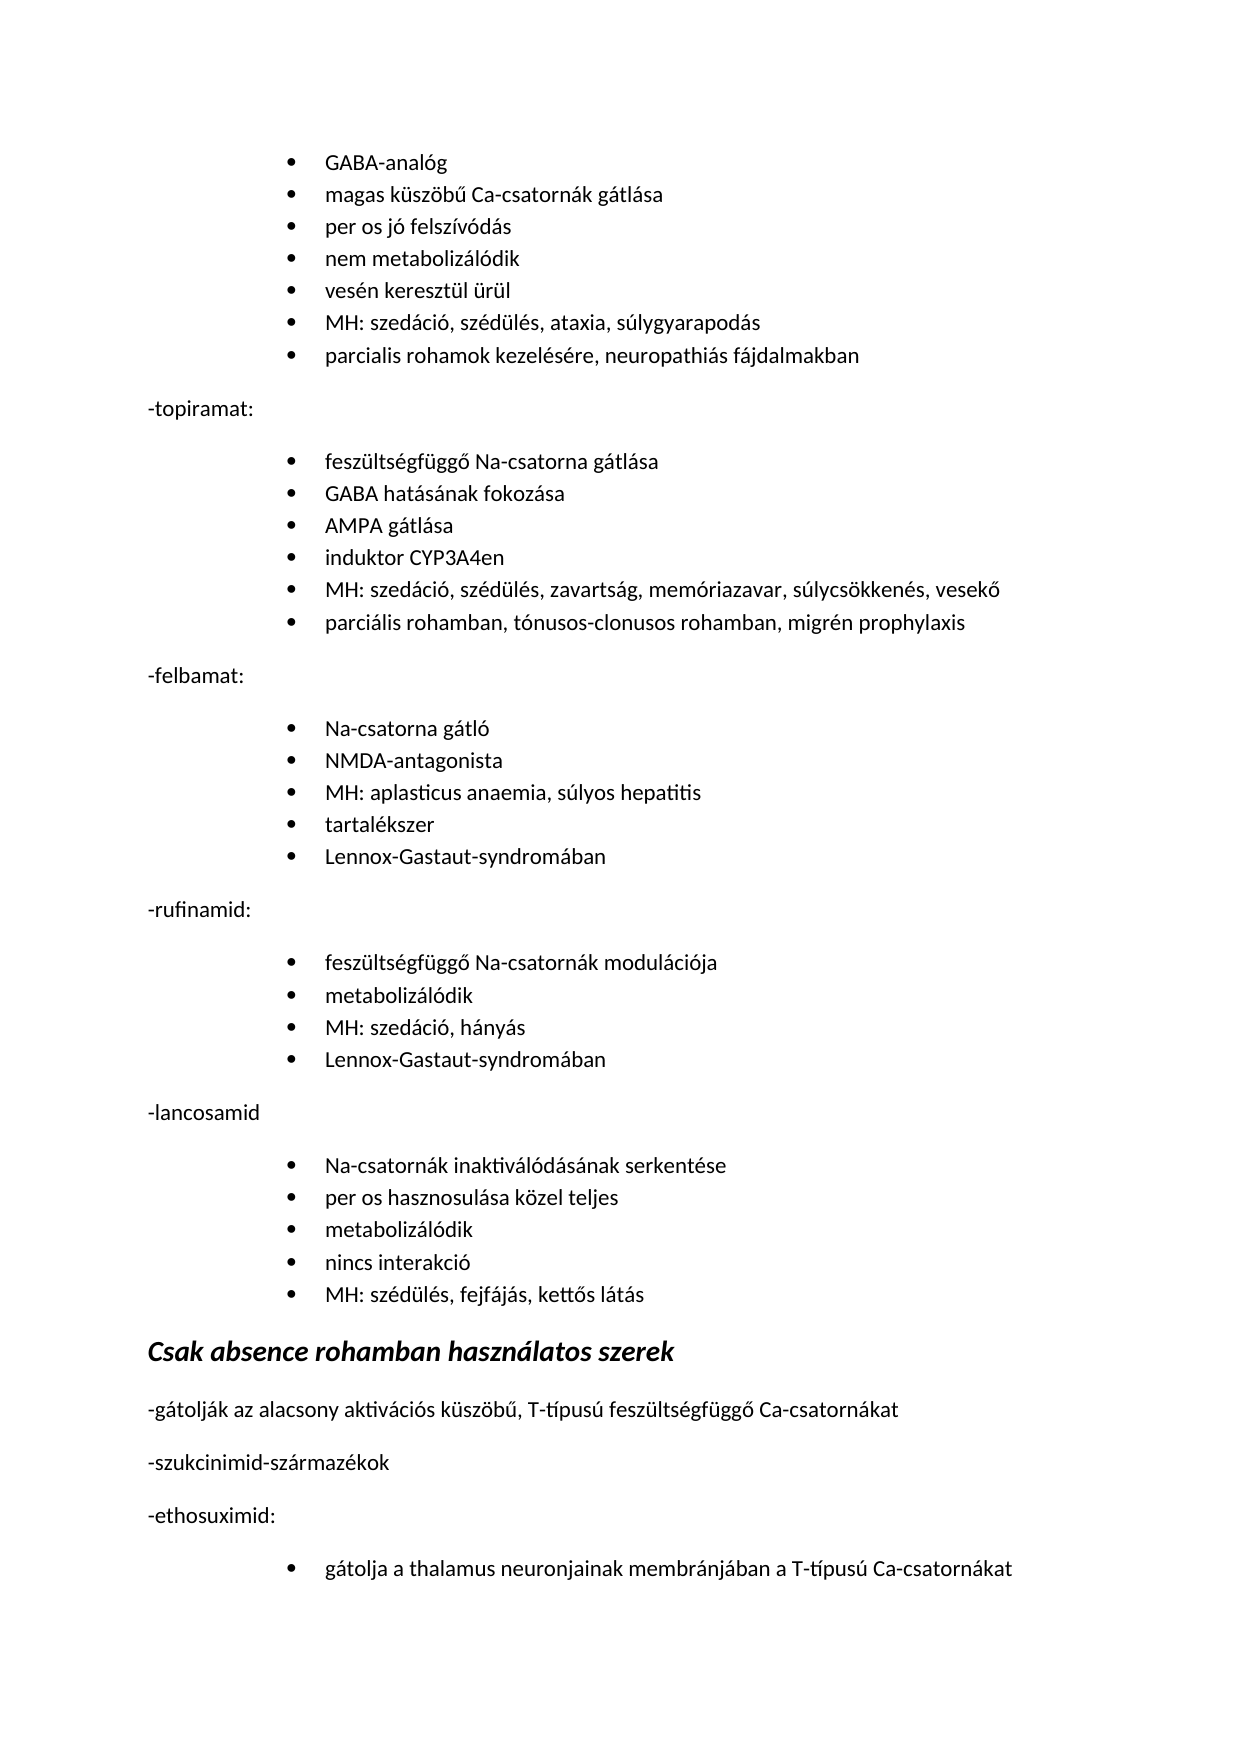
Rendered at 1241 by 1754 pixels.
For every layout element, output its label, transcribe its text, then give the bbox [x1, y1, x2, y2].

list Lennox-Gastaut-syndromában [287, 842, 1093, 871]
list tartalékszer [287, 810, 1093, 838]
list gátolja a thalamus neuronjainak membránjában a T-típusú Ca-csatornákat [287, 1554, 1093, 1582]
list parciális rohamban, tónusos-clonusos rohamban, migrén prophylaxis [287, 608, 1093, 636]
text Csak absence rohamban használatos szerek [148, 1333, 1093, 1368]
text -topiramat: [148, 394, 1093, 422]
list MH: szedáció, szédülés, ataxia, súlygyarapodás [287, 308, 1093, 337]
list Na-csatorna gátló [287, 714, 1093, 742]
list nincs interakció [287, 1248, 1093, 1276]
text -lancosamid [148, 1098, 1093, 1126]
list parcialis rohamok kezelésére, neuropathiás fájdalmakban [287, 341, 1093, 369]
list GABA-analóg [287, 148, 1093, 176]
list MH: aplasticus anaemia, súlyos hepatitis [287, 778, 1093, 806]
list Lennox-Gastaut-syndromában [287, 1045, 1093, 1073]
list MH: szédülés, fejfájás, kettős látás [287, 1280, 1093, 1308]
list induktor CYP3A4en [287, 543, 1093, 571]
list AMPA gátlása [287, 511, 1093, 539]
list feszültségfüggő Na-csatorna gátlása [287, 447, 1093, 475]
list per os hasznosulása közel teljes [287, 1183, 1093, 1211]
list feszültségfüggő Na-csatornák modulációja [287, 948, 1093, 977]
text -szukcinimid-származékok [148, 1448, 1093, 1476]
list metabolizálódik [287, 981, 1093, 1009]
list Na-csatornák inaktiválódásának serkentése [287, 1151, 1093, 1179]
list nem metabolizálódik [287, 244, 1093, 272]
list NMDA-antagonista [287, 746, 1093, 774]
text -felbamat: [148, 661, 1093, 689]
list magas küszöbű Ca-csatornák gátlása [287, 180, 1093, 208]
list MH: szedáció, hányás [287, 1013, 1093, 1041]
list MH: szedáció, szédülés, zavartság, memóriazavar, súlycsökkenés, vesekő [287, 576, 1093, 603]
text -rufinamid: [148, 896, 1093, 923]
list per os jó felszívódás [287, 212, 1093, 240]
list metabolizálódik [287, 1216, 1093, 1243]
list GABA hatásának fokozása [287, 479, 1093, 507]
text -ethosuximid: [148, 1501, 1093, 1529]
list vesén keresztül ürül [287, 276, 1093, 304]
text -gátolják az alacsony aktivációs küszöbű, T-típusú feszültségfüggő Ca-csatornákat [148, 1395, 1093, 1423]
